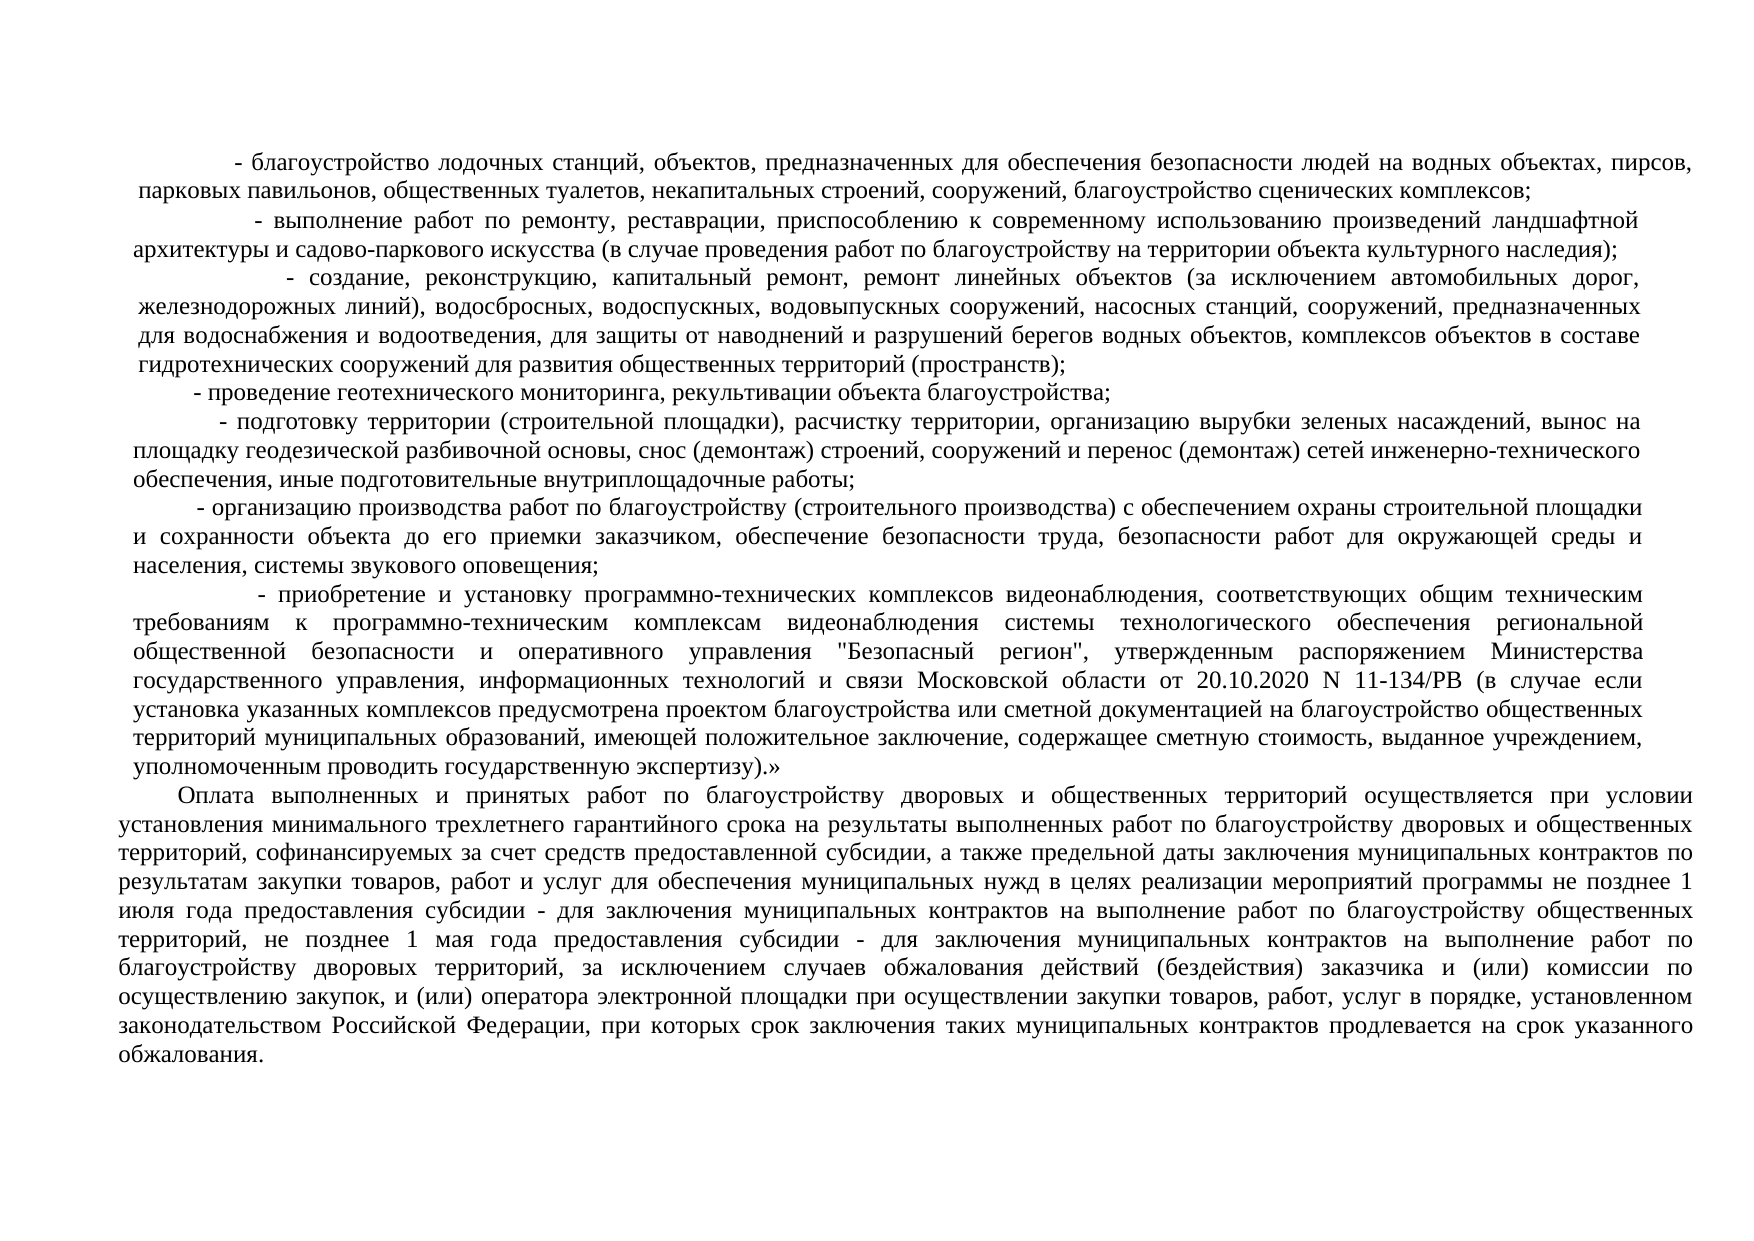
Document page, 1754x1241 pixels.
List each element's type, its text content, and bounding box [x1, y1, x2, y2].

text - приобретение и установку программно-технических комплексов видеонаблюдения, соответствующих общим техническим требованиям к программно-техническим комплексам видеонаблюдения системы технологического обеспечения региональной общественной безопасности и оперативного управления "Безопасный регион", утвержденным распоряжением Министерства государственного управления, информационных технологий и связи Московской области от 20.10.2020 N 11-134/PB (в случае если установка указанных комплексов предусмотрена проектом благоустройства или сметной документацией на благоустройство общественных территорий муниципальных образований, имеющей положительное заключение, содержащее сметную стоимость, выданное учреждением, уполномоченным проводить государственную экспертизу).» [133, 579, 1644, 780]
text - создание, реконструкцию, капитальный ремонт, ремонт линейных объектов (за исключением автомобильных дорог, железнодорожных линий), водосбросных, водоспускных, водовыпускных сооружений, насосных станций, сооружений, предназначенных для водоснабжения и водоотведения, для защиты от наводнений и разрушений берегов водных объектов, комплексов объектов в составе гидротехнических сооружений для развития общественных территорий (пространств); [138, 262, 1642, 377]
text - выполнение работ по ремонту, реставрации, приспособлению к современному использованию произведений ландшафтной архитектуры и садово-паркового искусства (в случае проведения работ по благоустройству на территории объекта культурного наследия); [133, 205, 1641, 262]
text - организацию производства работ по благоустройству (строительного производства) с обеспечением охраны строительной площадки и сохранности объекта до его приемки заказчиком, обеспечение безопасности труда, безопасности работ для окружающей среды и населения, системы звукового оповещения; [133, 492, 1644, 579]
text - подготовку территории (строительной площадки), расчистку территории, организацию вырубки зеленых насаждений, вынос на площадку геодезической разбивочной основы, снос (демонтаж) строений, сооружений и перенос (демонтаж) сетей инженерно-технического обеспечения, иные подготовительные внутриплощадочные работы; [133, 406, 1642, 492]
list - благоустройство лодочных станций, объектов, предназначенных для обеспечения безопасности людей на водных объектах, пирсов, парковых павильонов, общественных туалетов, некапитальных строений, сооружений, благоустройство сценических комплексов; [138, 147, 1695, 204]
text Оплата выполненных и принятых работ по благоустройству дворовых и общественных территорий осуществляется при условии установления минимального трехлетнего гарантийного срока на результаты выполненных работ по благоустройству дворовых и общественных территорий, софинансируемых за счет средств предоставленной субсидии, а также предельной даты заключения муниципальных контрактов по результатам закупки товаров, работ и услуг для обеспечения муниципальных нужд в целях реализации мероприятий программы не позднее 1 июля года предоставления субсидии - для заключения муниципальных контрактов на выполнение работ по благоустройству общественных территорий, не позднее 1 мая года предоставления субсидии - для заключения муниципальных контрактов на выполнение работ по благоустройству дворовых территорий, за исключением случаев обжалования действий (бездействия) заказчика и (или) комиссии по осуществлению закупок, и (или) оператора электронной площадки при осуществлении закупки товаров, работ, услуг в порядке, установленном законодательством Российской Федерации, при которых срок заключения таких муниципальных контрактов продлевается на срок указанного обжалования. [118, 780, 1695, 1067]
text - проведение геотехнического мониторинга, рекультивации объекта благоустройства; [118, 377, 1695, 406]
